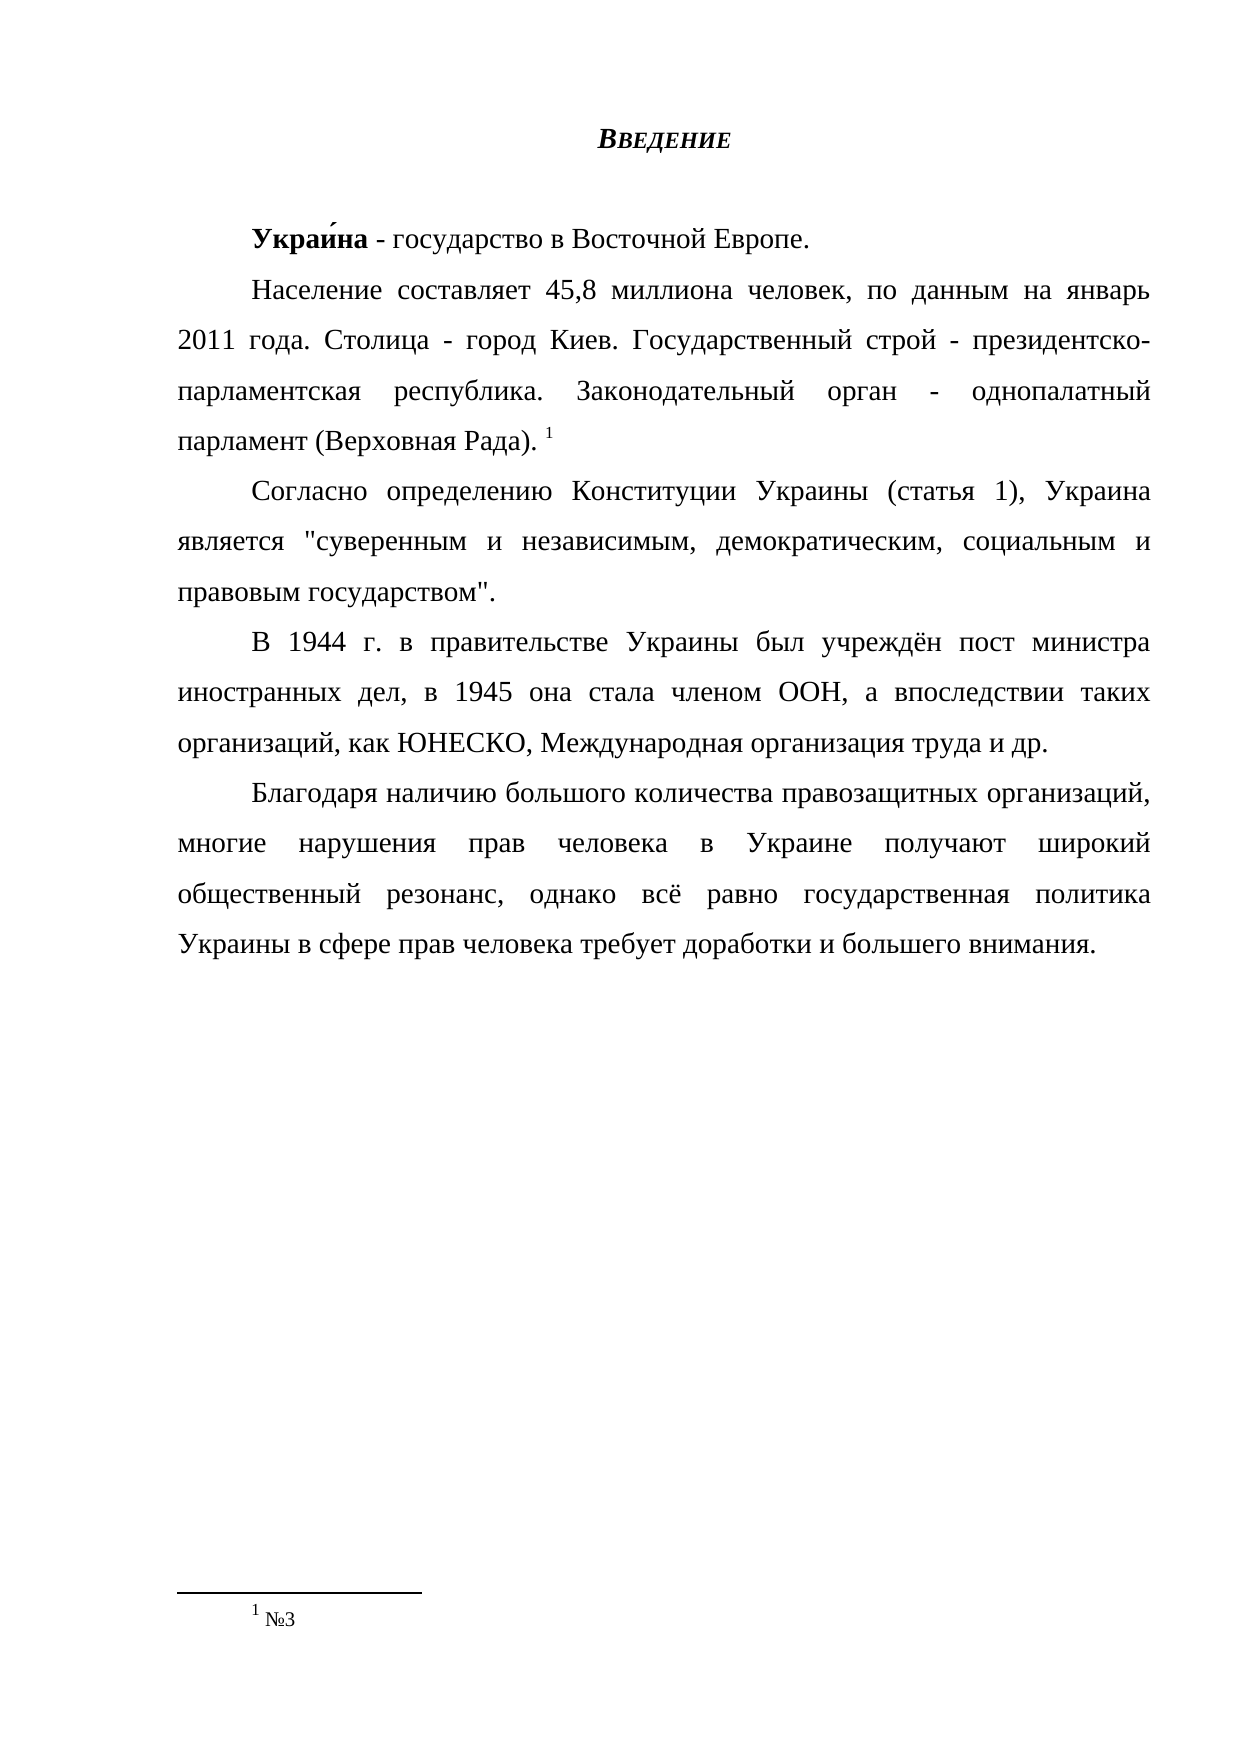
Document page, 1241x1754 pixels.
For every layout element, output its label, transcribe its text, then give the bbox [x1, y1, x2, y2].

subtitle Введение [177, 121, 1152, 154]
text Благодаря наличию большого количества правозащитных организаций, многие нарушения прав человека в Украине получают широкий общественный резонанс, однако всё равно государственная политика Украины в сфере прав человека требует доработки и большего внимания. [177, 775, 1152, 959]
text Согласно определению Конституции Украины (статья 1), Украина является "суверенным и независимым, демократическим, социальным и правовым государством". [177, 473, 1152, 607]
text Население составляет 45,8 миллиона человек, по данным на январь 2011 года. Столица - город Киев. Государственный строй - президентско-парламентская республика. Законодательный орган - однопалатный парламент (Верховная Рада). [177, 272, 1152, 456]
text Украи́на - государство в Восточной Европе. [177, 222, 1152, 255]
text В 1944 г. в правительстве Украины был учреждён пост министра иностранных дел, в 1945 она стала членом ООН, а впоследствии таких организаций, как ЮНЕСКО, Международная организация труда и др. [177, 624, 1152, 758]
